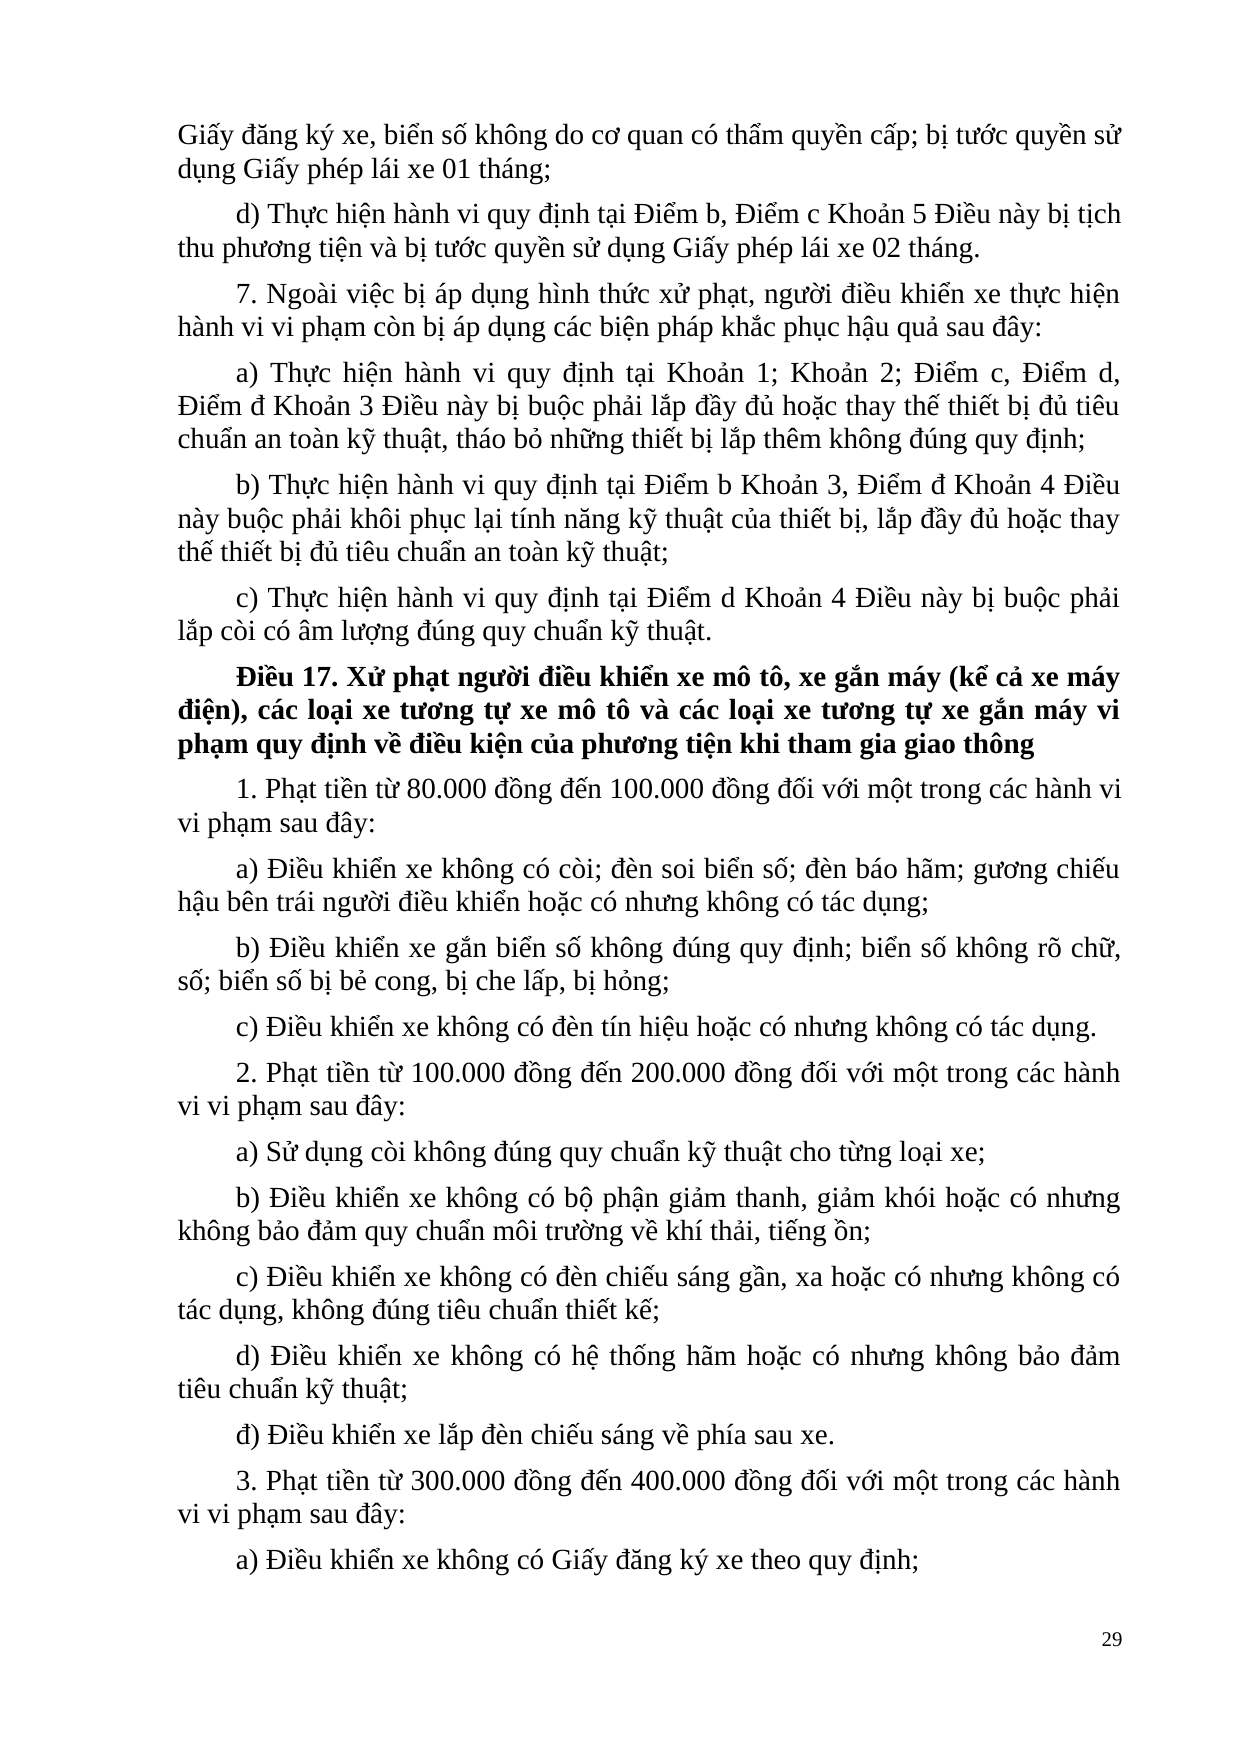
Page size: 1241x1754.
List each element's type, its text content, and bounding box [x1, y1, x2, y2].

text c) Điều khiển xe không có đèn tín hiệu hoặc có nhưng không có tác dụng. [177, 1010, 1122, 1043]
text 1. Phạt tiền từ 80.000 đồng đến 100.000 đồng đối với một trong các hành vi vi phạm sau đây: [177, 772, 1122, 839]
text d) Điều khiển xe không có hệ thống hãm hoặc có nhưng không bảo đảm tiêu chuẩn kỹ thuật; [177, 1339, 1122, 1406]
text a) Sử dụng còi không đúng quy chuẩn kỹ thuật cho từng loại xe; [177, 1135, 1122, 1168]
text a) Điều khiển xe không có Giấy đăng ký xe theo quy định; [177, 1543, 1122, 1576]
text a) Thực hiện hành vi quy định tại Khoản 1; Khoản 2; Điểm c, Điểm d, Điểm đ Khoản 3 Điều này bị buộc phải lắp đầy đủ hoặc thay thế thiết bị đủ tiêu chuẩn an toàn kỹ thuật, tháo bỏ những thiết bị lắp thêm không đúng quy định; [177, 356, 1122, 456]
text 2. Phạt tiền từ 100.000 đồng đến 200.000 đồng đối với một trong các hành vi vi phạm sau đây: [177, 1056, 1122, 1122]
text b) Điều khiển xe gắn biển số không đúng quy định; biển số không rõ chữ, số; biển số bị bẻ cong, bị che lấp, bị hỏng; [177, 931, 1122, 997]
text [177, 118, 1122, 185]
text b) Thực hiện hành vi quy định tại Điểm b Khoản 3, Điểm đ Khoản 4 Điều này buộc phải khôi phục lại tính năng kỹ thuật của thiết bị, lắp đầy đủ hoặc thay thế thiết bị đủ tiêu chuẩn an toàn kỹ thuật; [177, 468, 1122, 568]
text đ) Điều khiển xe lắp đèn chiếu sáng về phía sau xe. [177, 1418, 1122, 1451]
text c) Điều khiển xe không có đèn chiếu sáng gần, xa hoặc có nhưng không có tác dụng, không đúng tiêu chuẩn thiết kế; [177, 1260, 1122, 1326]
text d) Thực hiện hành vi quy định tại Điểm b, Điểm c Khoản 5 Điều này bị tịch thu phương tiện và bị tước quyền sử dụng Giấy phép lái xe 02 tháng. [177, 197, 1122, 264]
text Điều 17. Xử phạt người điều khiển xe mô tô, xe gắn máy (kể cả xe máy điện), các loại xe tương tự xe mô tô và các loại xe tương tự xe gắn máy vi phạm quy định về điều kiện của phương tiện khi tham gia giao thông [177, 660, 1122, 760]
text 3. Phạt tiền từ 300.000 đồng đến 400.000 đồng đối với một trong các hành vi vi phạm sau đây: [177, 1464, 1122, 1531]
text b) Điều khiển xe không có bộ phận giảm thanh, giảm khói hoặc có nhưng không bảo đảm quy chuẩn môi trường về khí thải, tiếng ồn; [177, 1181, 1122, 1247]
text 7. Ngoài việc bị áp dụng hình thức xử phạt, người điều khiển xe thực hiện hành vi vi phạm còn bị áp dụng các biện pháp khắc phục hậu quả sau đây: [177, 276, 1122, 343]
text c) Thực hiện hành vi quy định tại Điểm d Khoản 4 Điều này bị buộc phải lắp còi có âm lượng đúng quy chuẩn kỹ thuật. [177, 581, 1122, 647]
text a) Điều khiển xe không có còi; đèn soi biển số; đèn báo hãm; gương chiếu hậu bên trái người điều khiển hoặc có nhưng không có tác dụng; [177, 851, 1122, 918]
